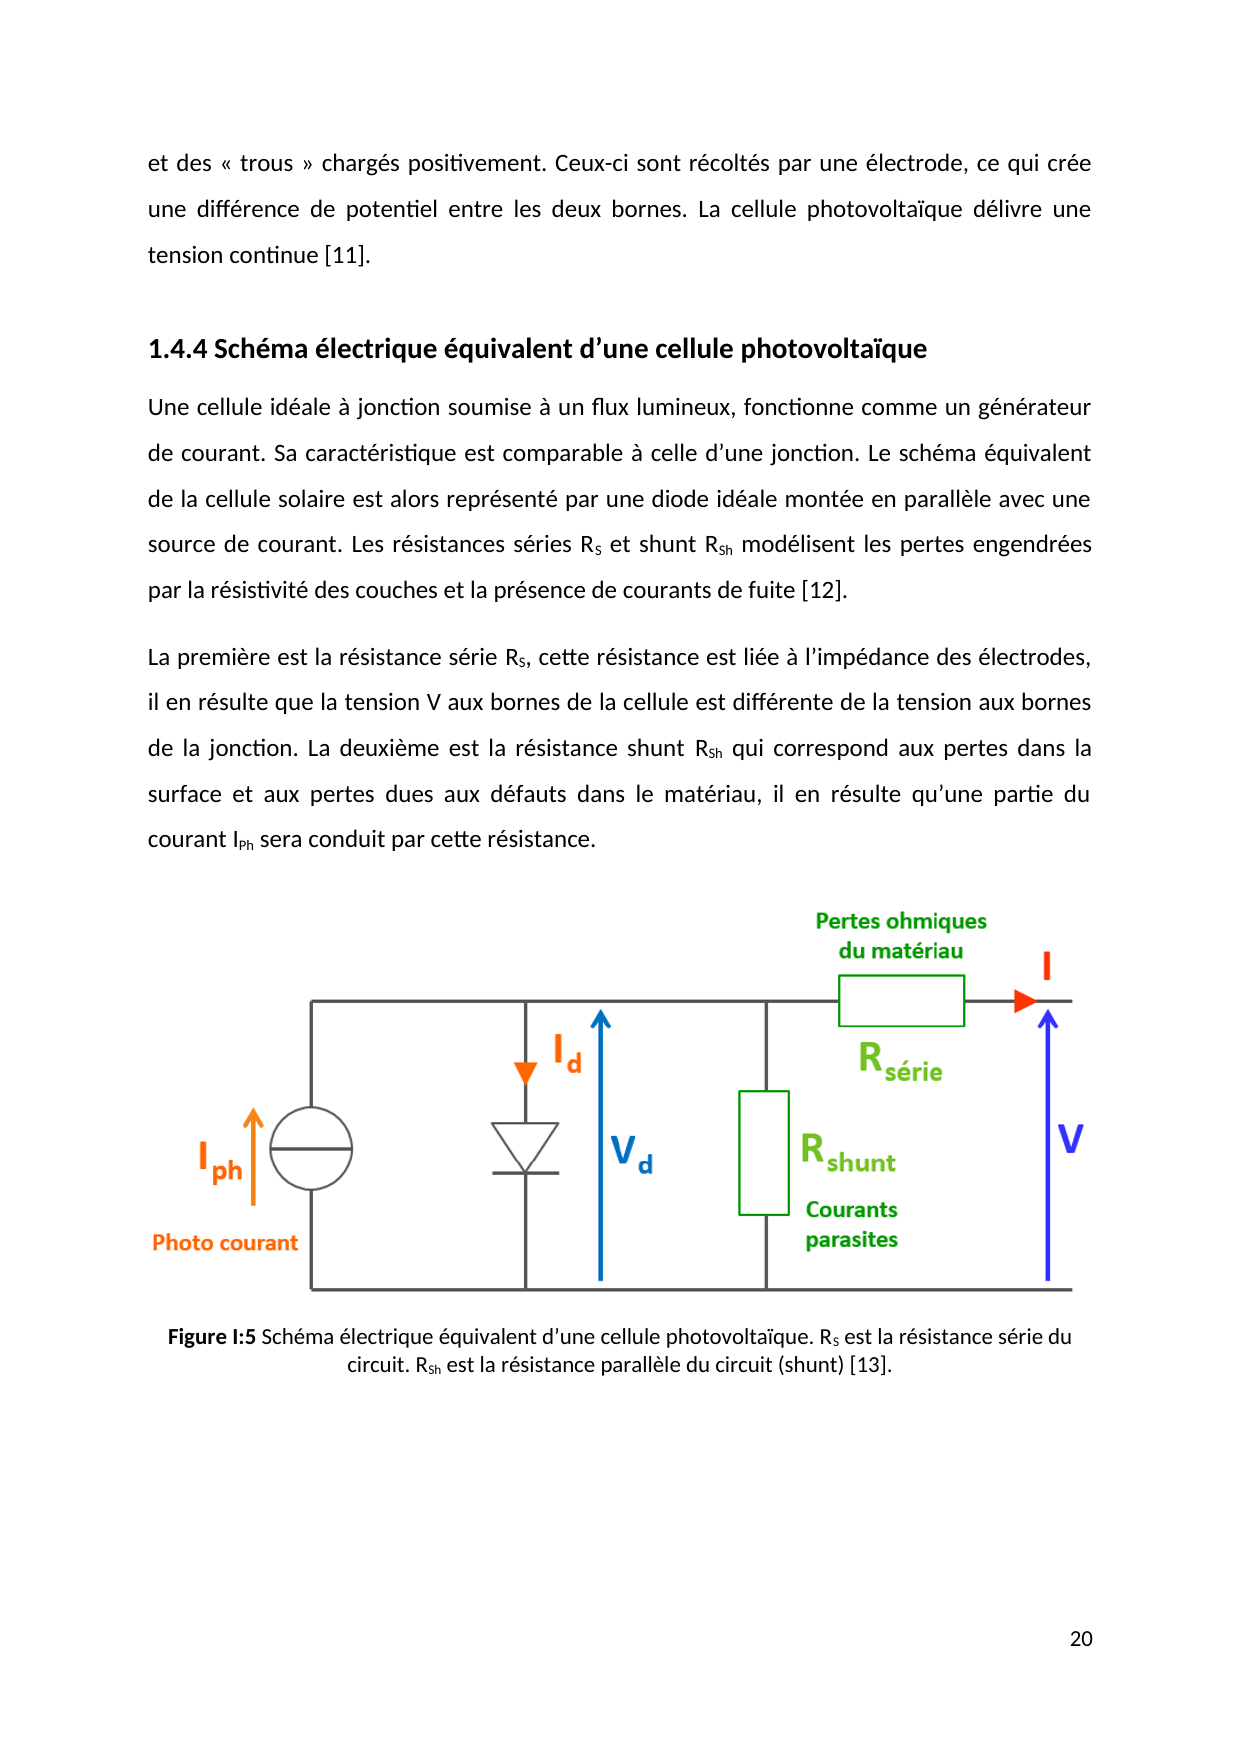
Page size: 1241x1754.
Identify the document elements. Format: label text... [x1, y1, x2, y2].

text Figure ‎I:5 Schéma électrique équivalent d’une cellule photovoltaïque. RS est la résistance série du circuit. RSh est la résistance parallèle du circuit (shunt) [13]. [148, 1322, 1093, 1378]
subtitle 1.4.4 Schéma électrique équivalent d’une cellule photovoltaïque [148, 331, 1093, 366]
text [148, 148, 1093, 269]
text La première est la résistance série RS, cette résistance est liée à l’impédance des électrodes, il en résulte que la tension V aux bornes de la cellule est différente de la tension aux bornes de la jonction. La deuxième est la résistance shunt RSh qui correspond aux pertes dans la surface et aux pertes dues aux défauts dans le matériau, il en résulte qu’une partie du courant IPh sera conduit par cette résistance. [148, 641, 1093, 854]
picture [147, 890, 1093, 1297]
text Une cellule idéale à jonction soumise à un flux lumineux, fonctionne comme un générateur de courant. Sa caractéristique est comparable à celle d’une jonction. Le schéma équivalent de la cellule solaire est alors représenté par une diode idéale montée en parallèle avec une source de courant. Les résistances séries RS et shunt RSh modélisent les pertes engendrées par la résistivité des couches et la présence de courants de fuite [12]. [148, 391, 1093, 605]
